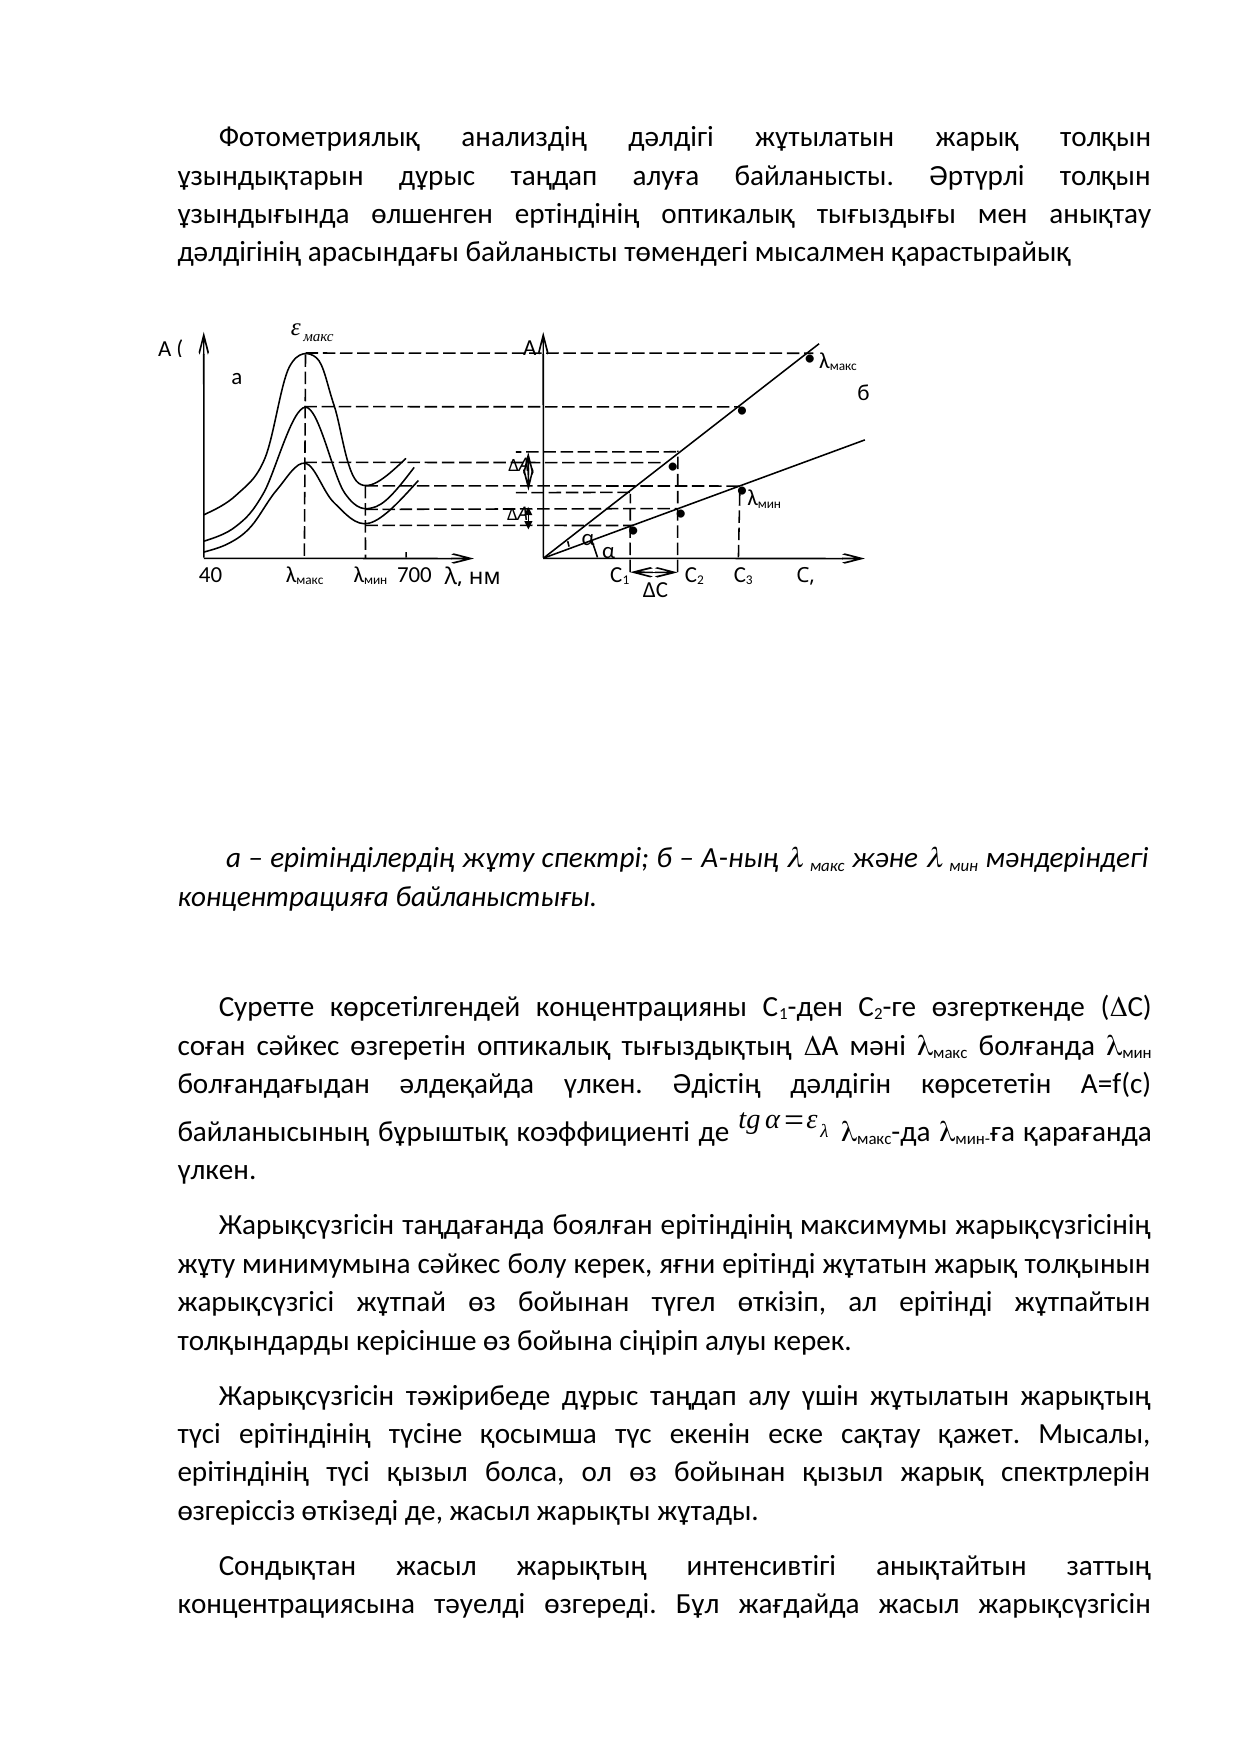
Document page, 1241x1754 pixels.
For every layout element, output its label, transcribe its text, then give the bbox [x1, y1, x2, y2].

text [177, 1547, 1152, 1621]
text Жарықсүзгісін таңдағанда боялған ерітіндінің максимумы жарықсүзгісінің жұту минимумына сәйкес болу керек, яғни ерітінді жұтатын жарық толқынын жарықсүзгісі жұтпай өз бойынан түгел өткізіп, ал ерітінді жұтпайтын толқындарды керісінше өз бойына сіңіріп алуы керек. [177, 1206, 1152, 1357]
text Жарықсүзгісін тәжірибеде дұрыс таңдап алу үшін жұтылатын жарықтың түсі ерітіндінің түсіне қосымша түс екенін еске сақтау қажет. Мысалы, ерітіндінің түсі қызыл болса, ол өз бойынан қызыл жарық спектрлерін өзгеріссіз өткізеді де, жасыл жарықты жұтады. [177, 1377, 1152, 1528]
text Фотометриялық анализдің дәлдігі жұтылатын жарық толқын ұзындықтарын дұрыс таңдап алуға байланысты. Әртүрлі толқын ұзындығында өлшенген ертіндінің оптикалық тығыздығы мен анықтау дәлдігінің арасындағы байланысты төмендегі мысалмен қарастырайық [177, 118, 1152, 269]
text а – ерітінділердің жұту спектрі; б – А-ның макс және мин мәндеріндегі концентрацияға байланыстығы. [177, 839, 1152, 914]
text Суретте көрсетілгендей концентрацияны С1-ден С2-ге өзгерткенде (С) соған сәйкес өзгеретін оптикалық тығыздықтың А мәні макс болғанда мин болғандағыдан әлдеқайда үлкен. Әдістің дәлдігін көрсететін А=f(c) байланысының бұрыштық коэффициенті де макс-да мин-ға қарағанда үлкен. [177, 988, 1152, 1187]
